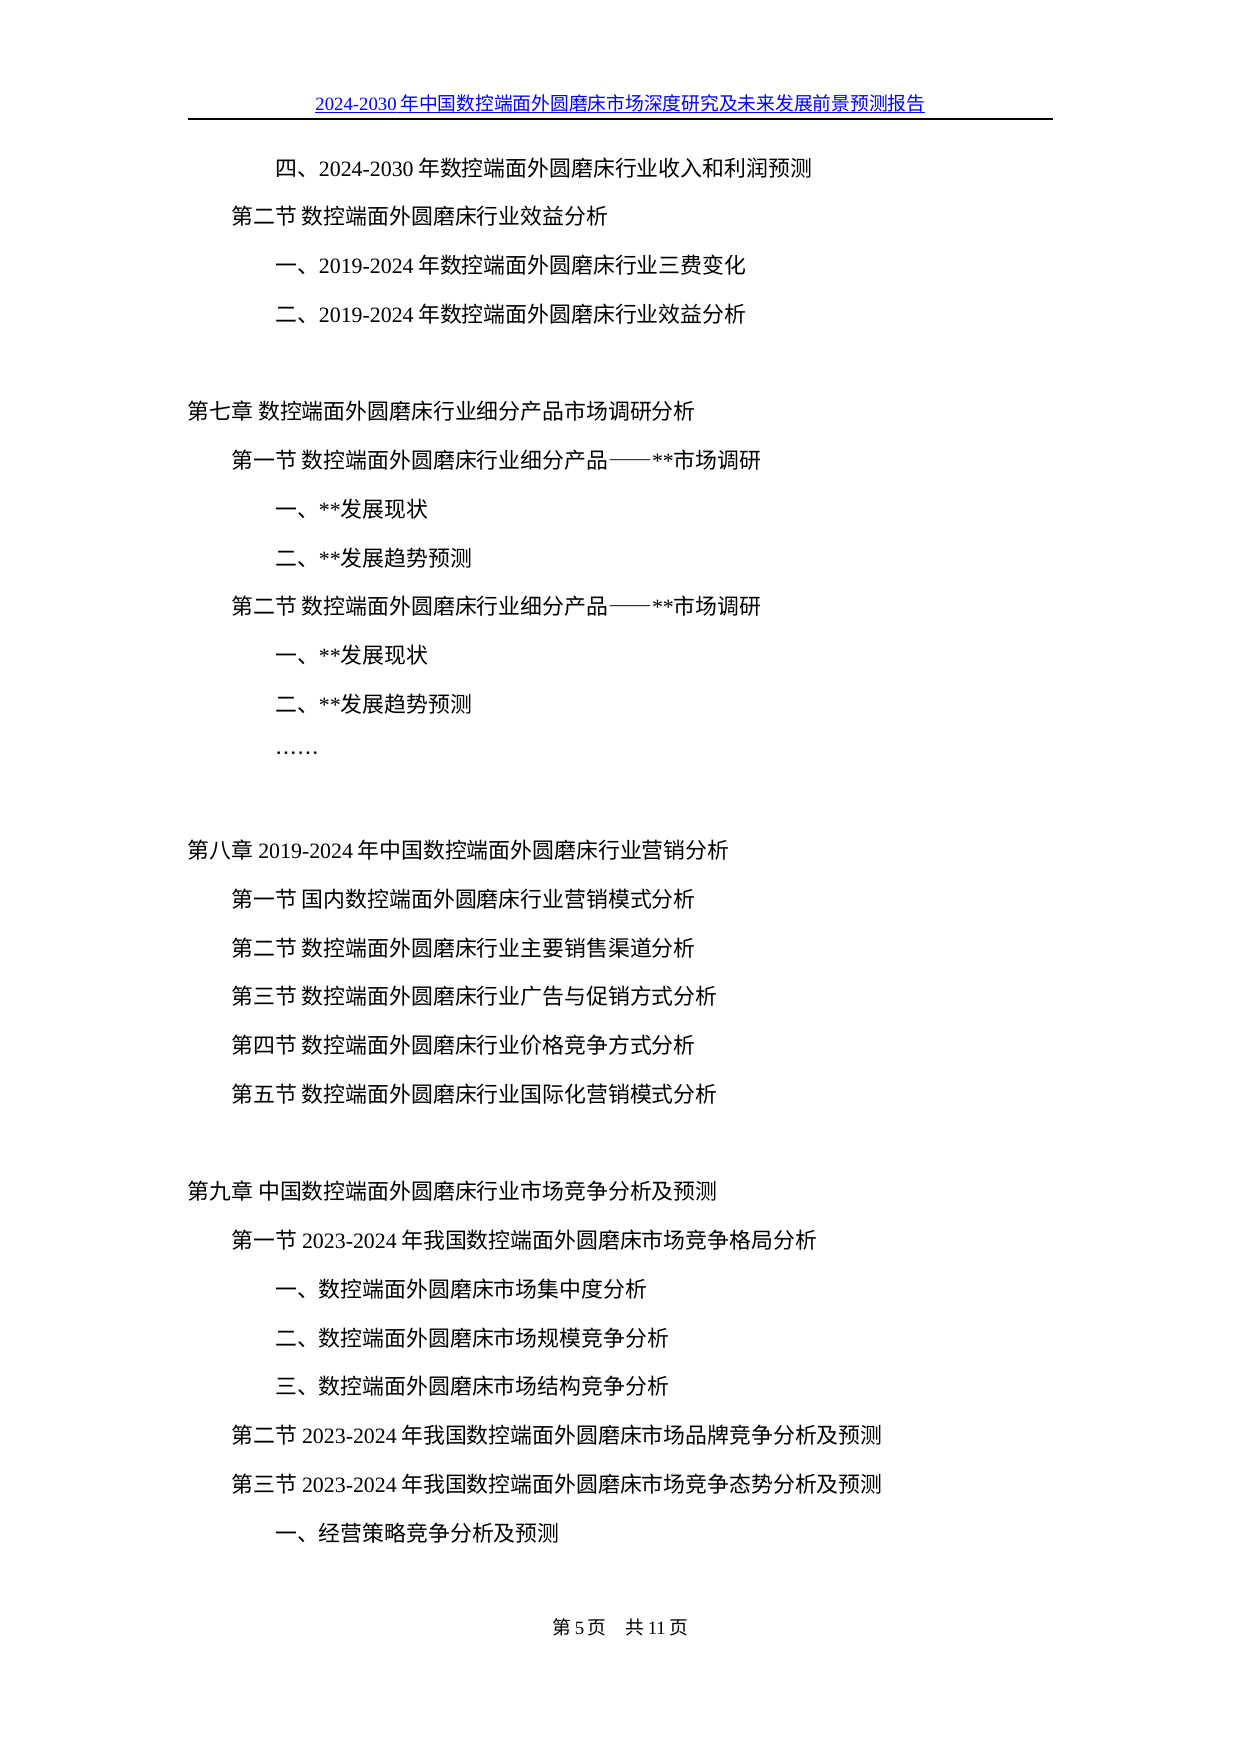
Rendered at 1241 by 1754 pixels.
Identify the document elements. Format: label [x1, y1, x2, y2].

text [187, 150, 1053, 1548]
